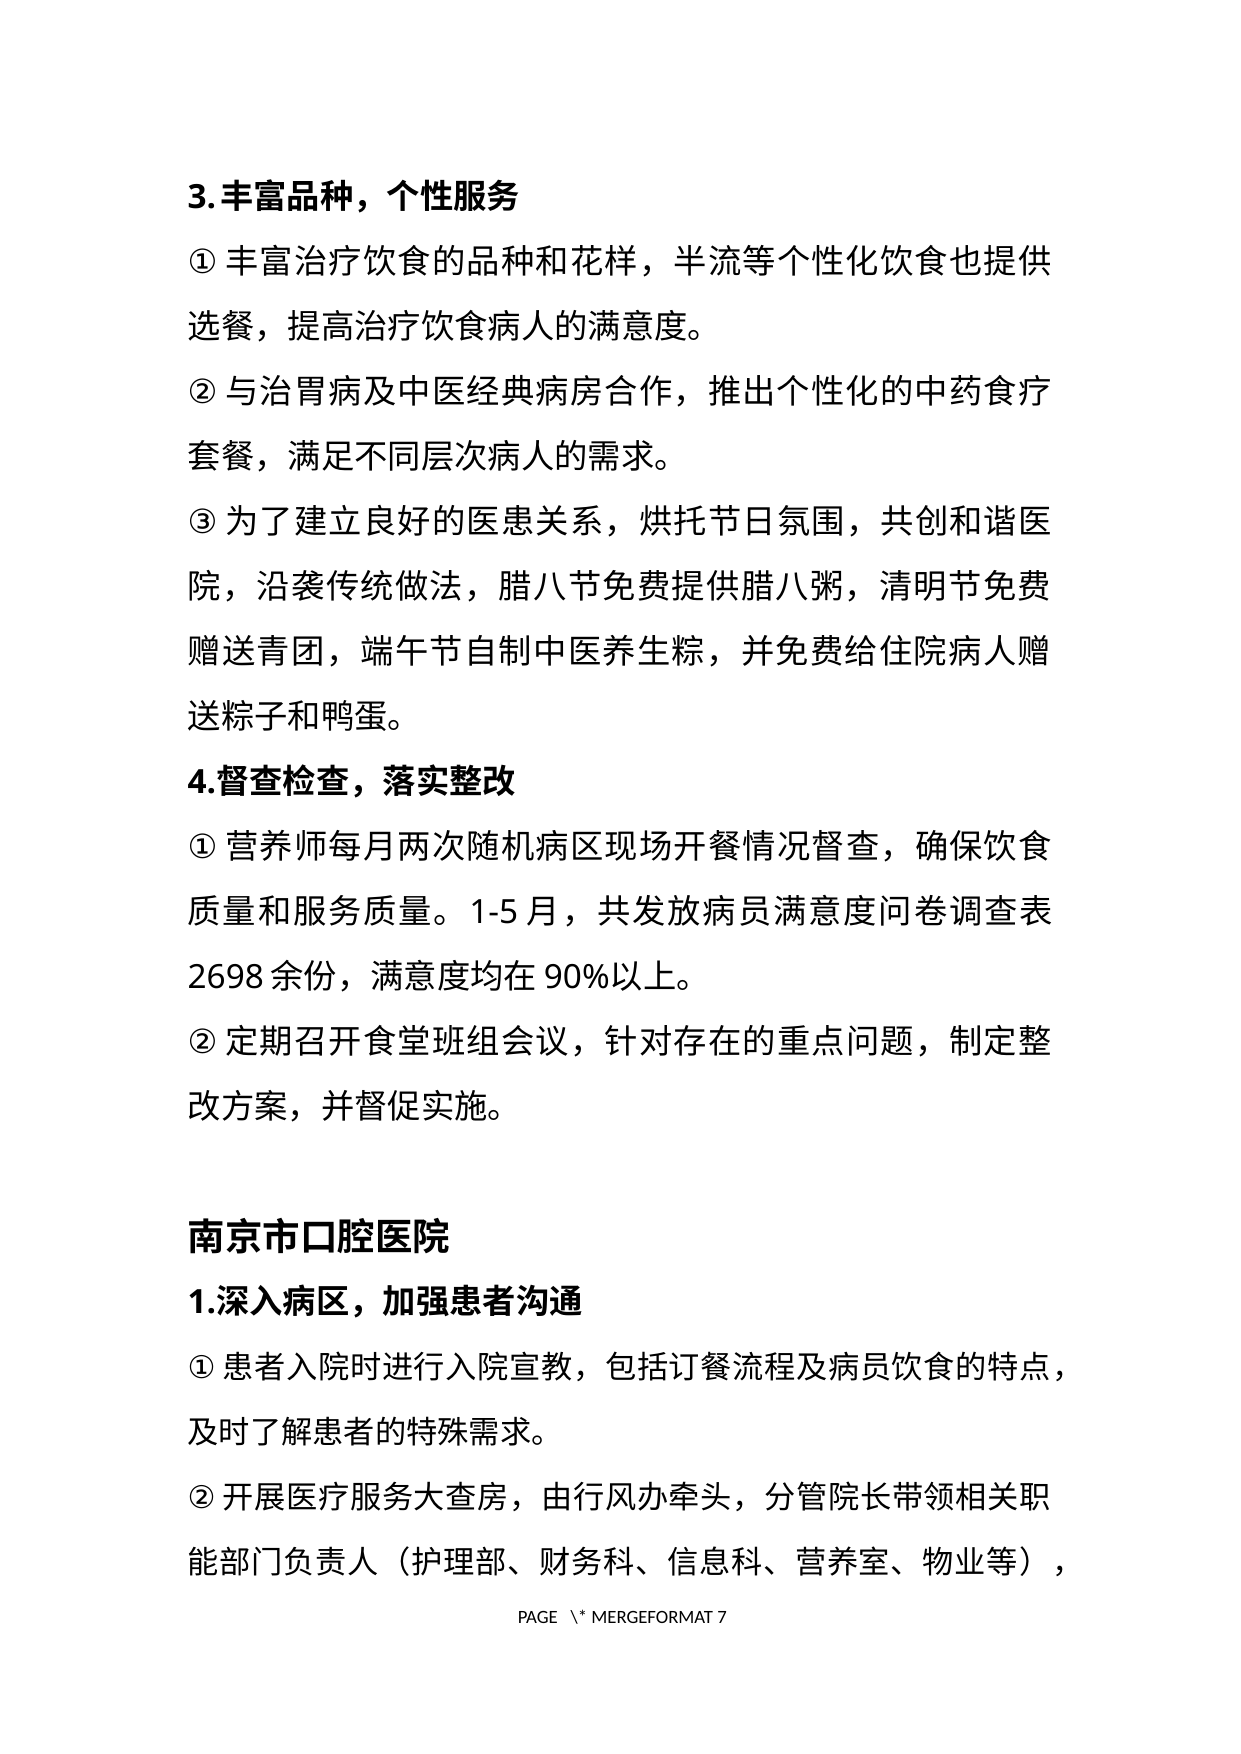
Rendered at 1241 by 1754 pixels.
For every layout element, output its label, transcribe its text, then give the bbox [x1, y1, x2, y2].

text 1.深入病区，加强患者沟通 [187, 1267, 1053, 1332]
text ①丰富治疗饮食的品种和花样，半流等个性化饮食也提供选餐，提高治疗饮食病人的满意度。 [187, 227, 1053, 357]
list 丰富品种，个性服务 [187, 162, 1053, 227]
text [187, 1462, 1053, 1592]
text ①患者入院时进行入院宣教，包括订餐流程及病员饮食的特点，及时了解患者的特殊需求。 [187, 1332, 1053, 1462]
text ③为了建立良好的医患关系，烘托节日氛围，共创和谐医院，沿袭传统做法，腊八节免费提供腊八粥，清明节免费赠送青团，端午节自制中医养生粽，并免费给住院病人赠送粽子和鸭蛋。 [187, 487, 1053, 747]
text ②定期召开食堂班组会议，针对存在的重点问题，制定整改方案，并督促实施。 [187, 1007, 1053, 1137]
text ①营养师每月两次随机病区现场开餐情况督查，确保饮食质量和服务质量。1-5月，共发放病员满意度问卷调查表2698余份，满意度均在90%以上。 [187, 812, 1053, 1007]
text 南京市口腔医院 [187, 1202, 1053, 1267]
text ②与治胃病及中医经典病房合作，推出个性化的中药食疗套餐，满足不同层次病人的需求。 [187, 357, 1053, 487]
text 4.督查检查，落实整改 [187, 747, 1053, 812]
